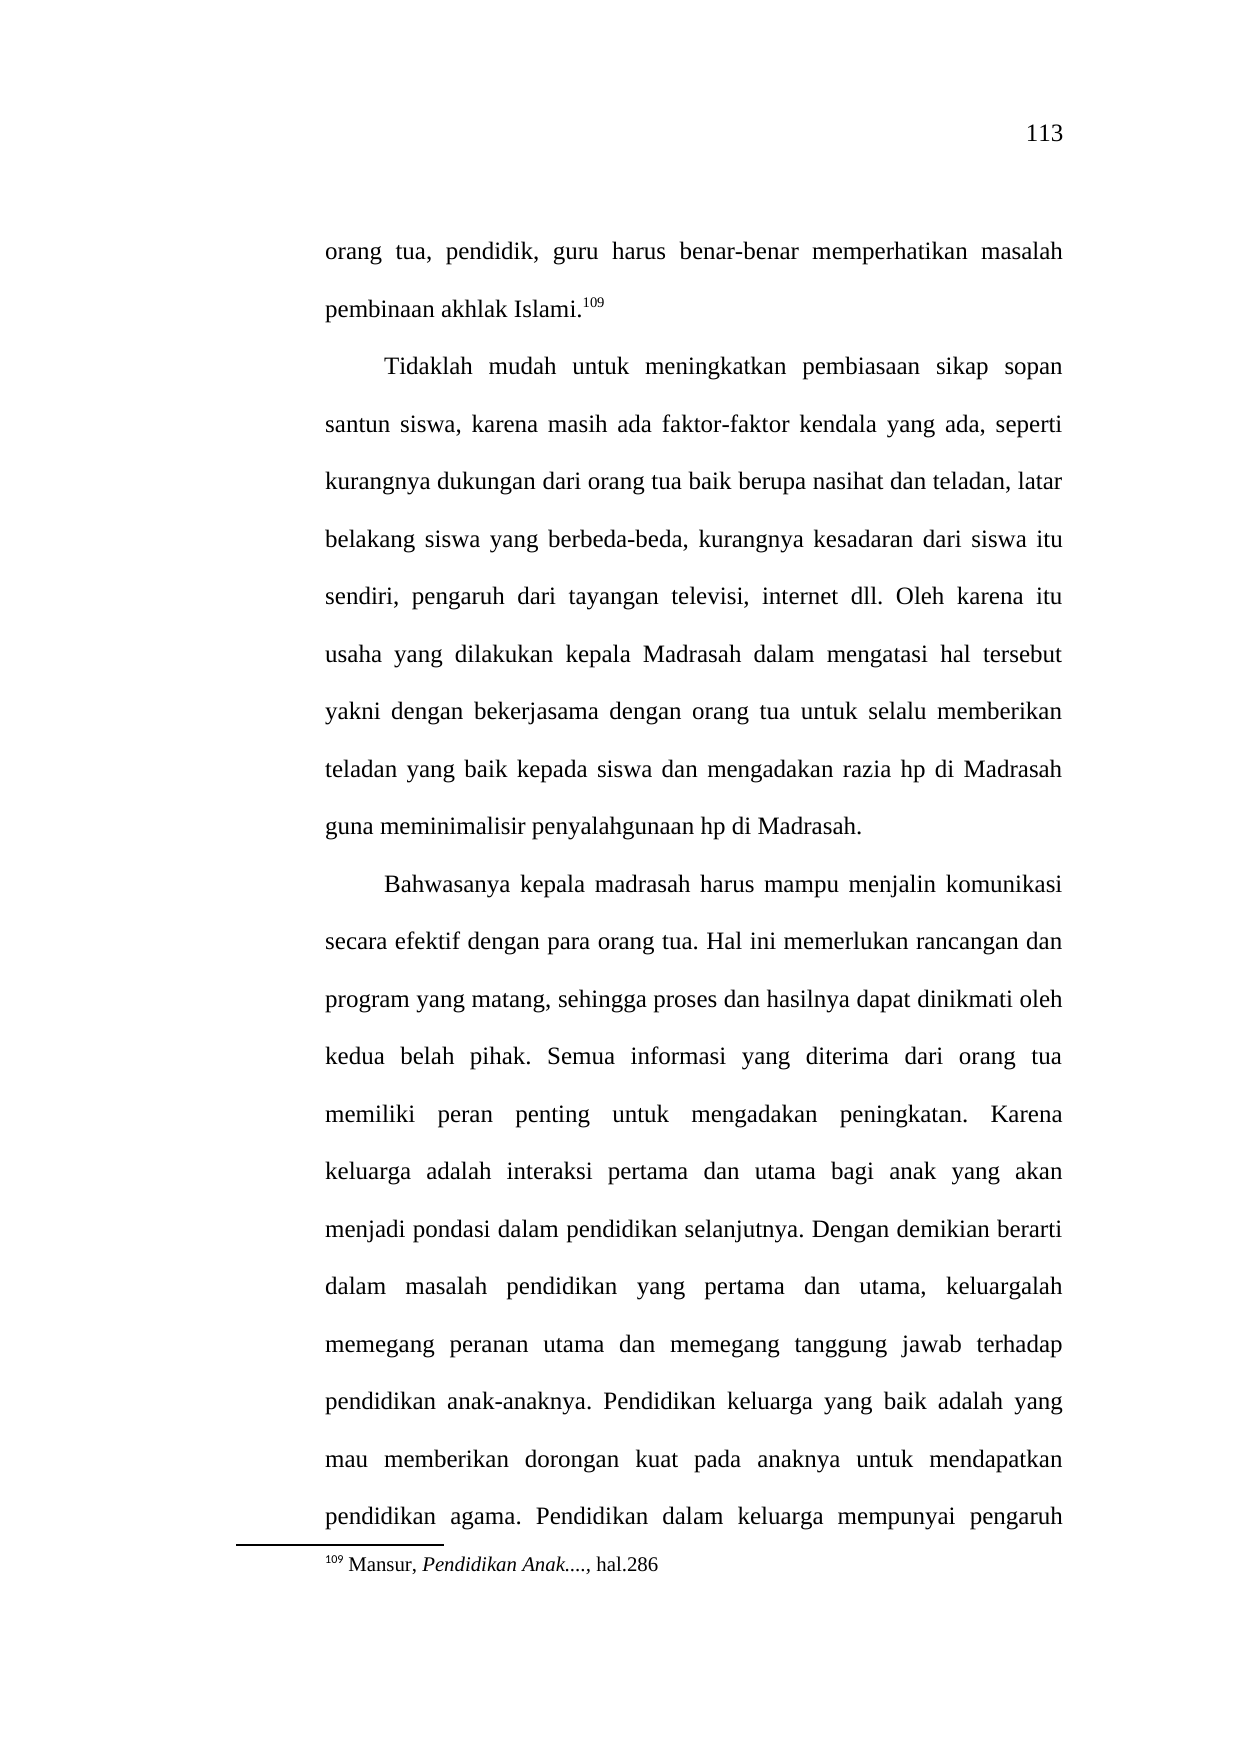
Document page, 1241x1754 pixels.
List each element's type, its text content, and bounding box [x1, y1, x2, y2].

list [325, 236, 1063, 322]
list Tidaklah mudah untuk meningkatkan pembiasaan sikap sopan santun siswa, karena masih ada faktor-faktor kendala yang ada, seperti kurangnya dukungan dari orang tua baik berupa nasihat dan teladan, latar belakang siswa yang berbeda-beda, kurangnya kesadaran dari siswa itu sendiri, pengaruh dari tayangan televisi, internet dll. Oleh karena itu usaha yang dilakukan kepala Madrasah dalam mengatasi hal tersebut yakni dengan bekerjasama dengan orang tua untuk selalu memberikan teladan yang baik kepada siswa dan mengadakan razia hp di Madrasah guna meminimalisir penyalahgunaan hp di Madrasah. [325, 351, 1063, 840]
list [325, 869, 1063, 1530]
